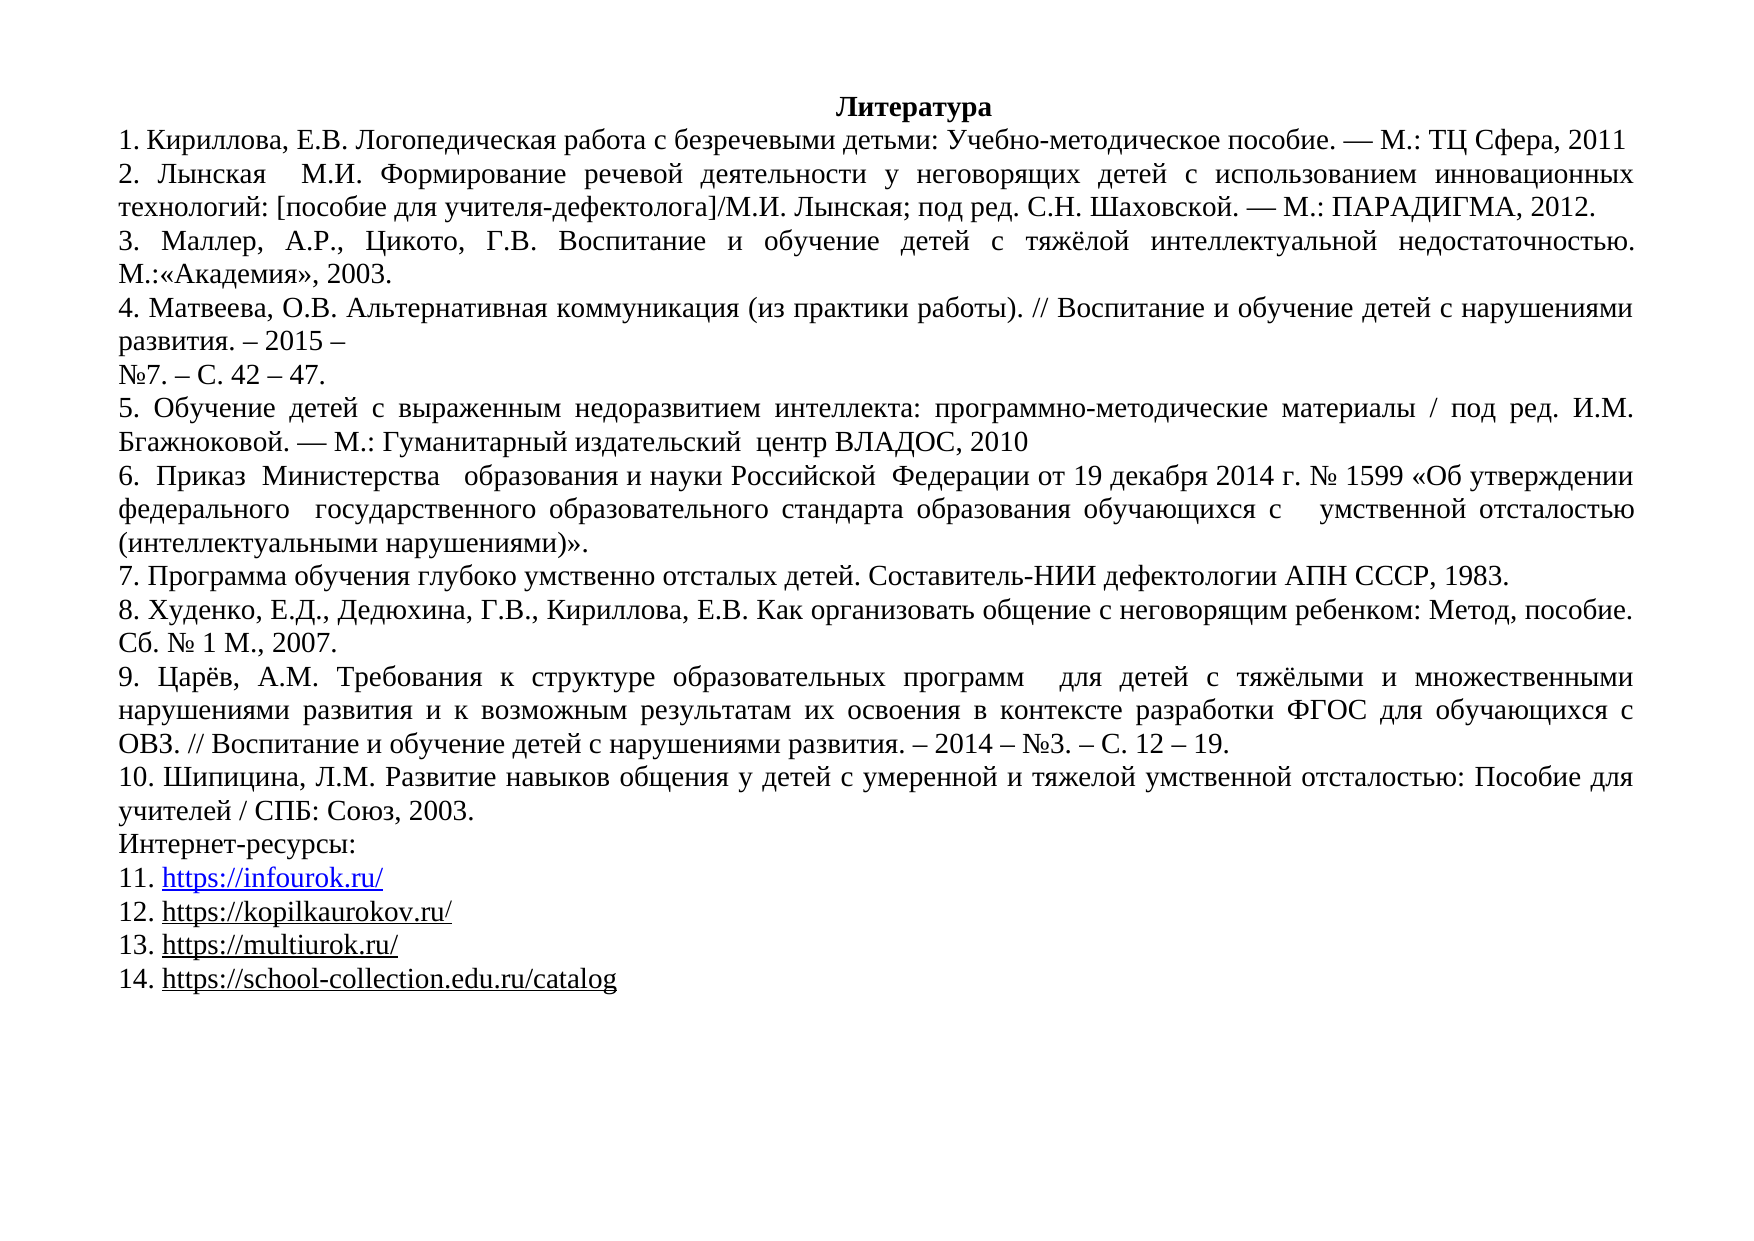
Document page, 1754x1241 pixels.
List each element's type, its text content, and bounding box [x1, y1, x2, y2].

text 12. https://kopilkaurokov.ru/ [118, 894, 1636, 927]
text 4. Матвеева, О.В. Альтернативная коммуникация (из практики работы). // Воспитание и обучение детей с нарушениями развития. – 2015 – [118, 290, 1636, 357]
text 2. Лынская М.И. Формирование речевой деятельности у неговорящих детей с использованием инновационных технологий: [пособие для учителя-дефектолога]/М.И. Лынская; под ред. С.Н. Шаховской. — М.: ПАРАДИГМА, 2012. [118, 156, 1636, 223]
text 8. Худенко, Е.Д., Дедюхина, Г.В., Кириллова, Е.В. Как организовать общение с неговорящим ребенком: Метод, пособие. Сб. № 1 М., 2007. [118, 592, 1636, 659]
text 13. https://multiurok.ru/ [118, 927, 1636, 961]
text 6. Приказ Министерства образования и науки Российской Федерации от 19 декабря 2014 г. № 1599 «Об утверждении федерального государственного образовательного стандарта образования обучающихся с умственной отсталостью (интеллектуальными нарушениями)». [118, 458, 1636, 558]
text 14. https://school-collection.edu.ru/catalog [118, 961, 1636, 994]
text Литература [118, 89, 1636, 122]
text Интернет-ресурсы: [118, 827, 1636, 860]
text 10. Шипицина, Л.М. Развитие навыков общения у детей с умеренной и тяжелой умственной отсталостью: Пособие для учителей / СПБ: Союз, 2003. [118, 759, 1636, 827]
text 3. Маллер, А.Р., Цикото, Г.В. Воспитание и обучение детей с тяжёлой интеллектуальной недостаточностью. М.:«Академия», 2003. [118, 223, 1636, 290]
text 9. Царёв, А.М. Требования к структуре образовательных программ для детей с тяжёлыми и множественными нарушениями развития и к возможным результатам их освоения в контексте разработки ФГОС для обучающихся с ОВЗ. // Воспитание и обучение детей с нарушениями развития. – 2014 – №3. – С. 12 – 19. [118, 659, 1636, 759]
text №7. – С. 42 – 47. [118, 357, 1636, 391]
text 1. Кириллова, Е.В. Логопедическая работа с безречевыми детьми: Учебно-методическое пособие. — М.: ТЦ Сфера, 2011 [118, 122, 1636, 156]
text 5. Обучение детей с выраженным недоразвитием интеллекта: программно-методические материалы / под ред. И.М. Бгажноковой. — М.: Гуманитарный издательский центр ВЛАДОС, 2010 [118, 391, 1636, 458]
text 11. https://infourok.ru/ [118, 860, 1636, 894]
text 7. Программа обучения глубоко умственно отсталых детей. Составитель-НИИ дефектологии АПН СССР, 1983. [118, 558, 1636, 592]
